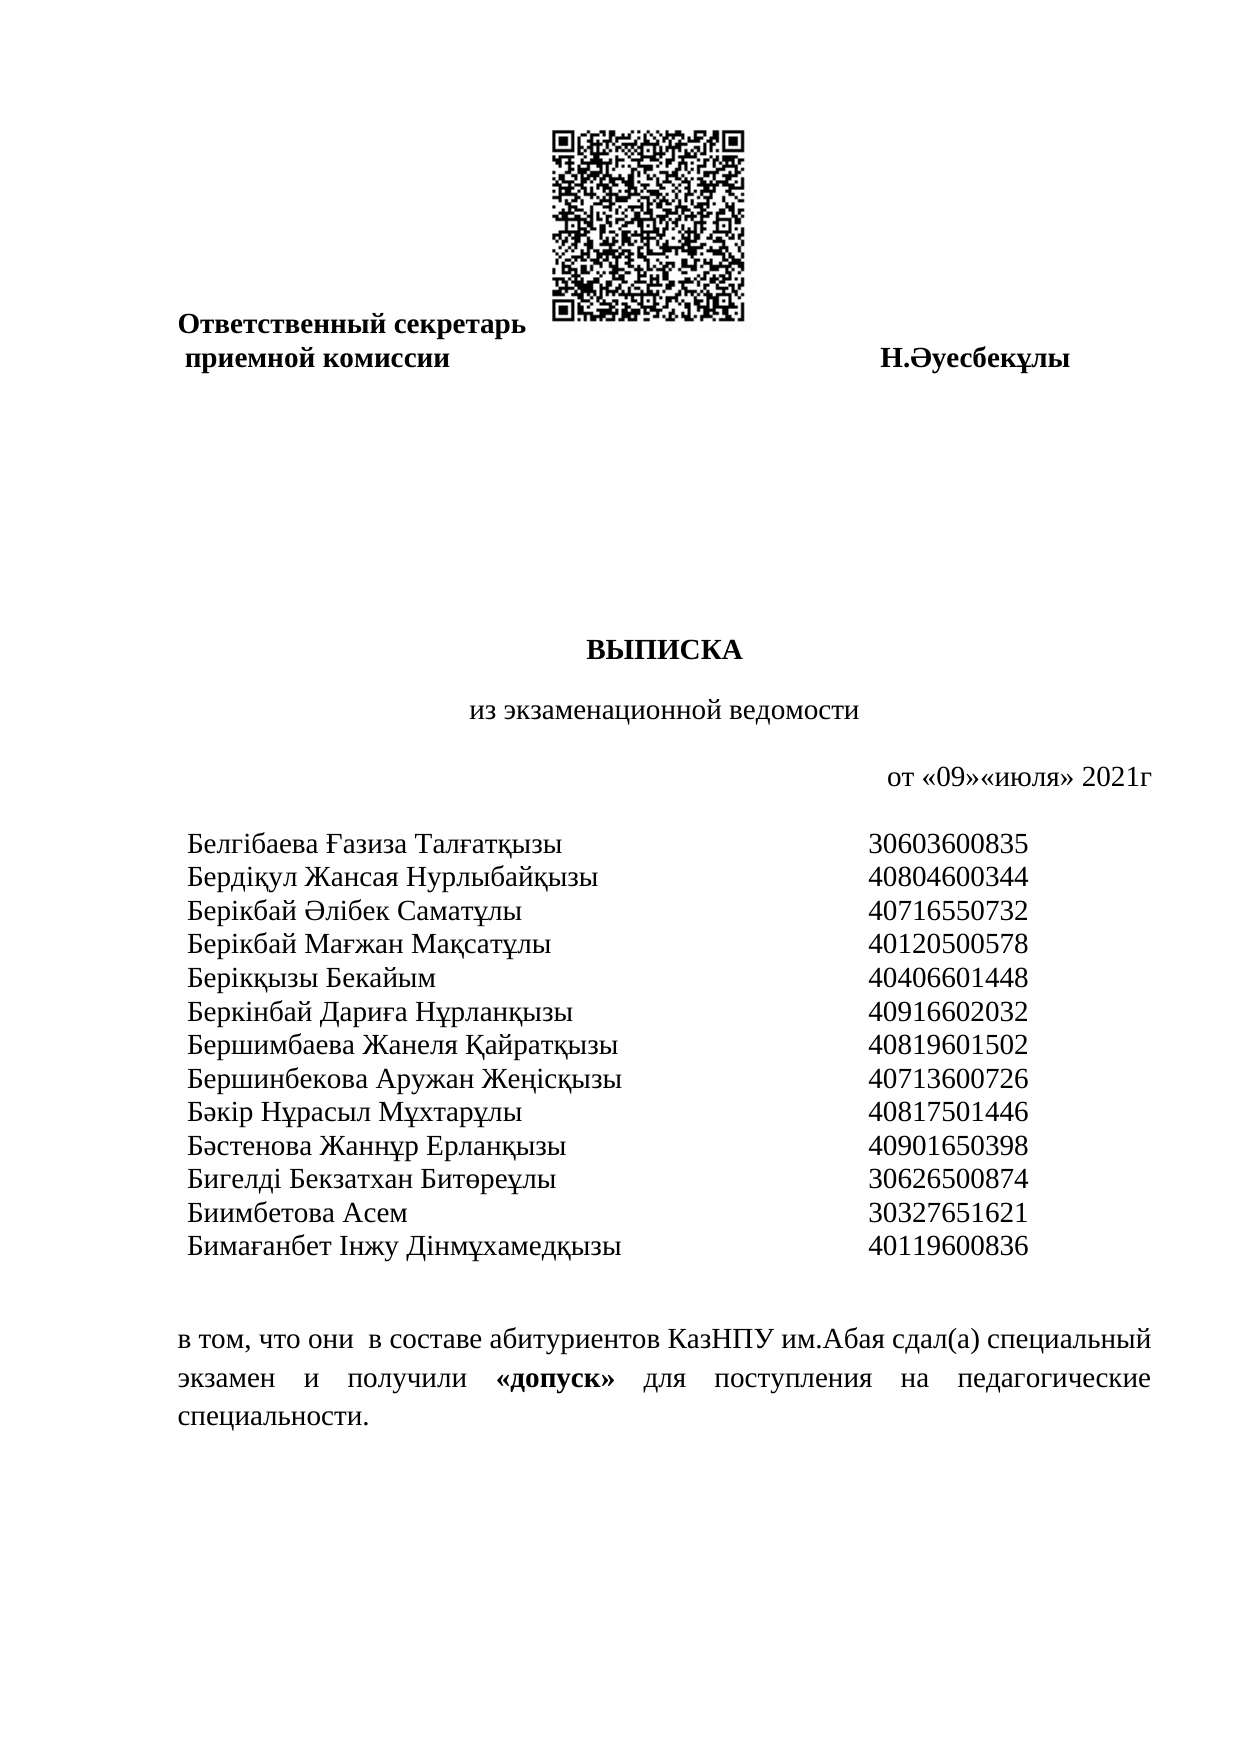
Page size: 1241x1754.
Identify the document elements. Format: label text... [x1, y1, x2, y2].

table_cell 30626500874 [786, 1161, 1039, 1195]
table_cell Бигелді Бекзатхан Битөреұлы [176, 1161, 786, 1195]
picture [540, 118, 757, 334]
table_cell Берікқызы Бекайым [176, 960, 786, 994]
table_cell Бәкір Нұрасыл Мұхтарұлы [176, 1094, 786, 1128]
table_cell Бердіқул Жансая Нурлыбайқызы [176, 860, 786, 893]
table_cell Беркінбай Дариға Нұрланқызы [176, 994, 786, 1027]
table_cell 40817501446 [786, 1094, 1039, 1128]
table_cell 40916602032 [786, 994, 1039, 1027]
text ВЫПИСКА [177, 632, 1152, 666]
table_cell 40901650398 [786, 1128, 1039, 1161]
table_cell 30327651621 [786, 1195, 1039, 1228]
text Ответственный секретарь [177, 118, 1152, 340]
table_cell 40119600836 [786, 1229, 1039, 1262]
text из экзаменационной ведомости [177, 692, 1152, 725]
table_cell Бершинбекова Аружан Жеңісқызы [176, 1061, 786, 1094]
table_cell 40713600726 [786, 1061, 1039, 1094]
text от «09»«июля» 2021г [177, 759, 1152, 792]
text приемной комиссии Н.Әуесбекұлы [177, 340, 1152, 373]
table_header Белгібаева Ғазиза Талғатқызы [176, 826, 786, 859]
table_cell 40406601448 [786, 960, 1039, 994]
table_header 30603600835 [786, 826, 1039, 859]
table_cell Биимбетова Асем [176, 1195, 786, 1228]
table_cell 40120500578 [786, 927, 1039, 960]
table_cell Бәстенова Жаннұр Ерланқызы [176, 1128, 786, 1161]
table_cell 40716550732 [786, 893, 1039, 927]
table_cell Бершимбаева Жанеля Қайратқызы [176, 1027, 786, 1061]
table_cell Берікбай Мағжан Мақсатұлы [176, 927, 786, 960]
table_cell Бимағанбет Інжу Дінмұхамедқызы [176, 1229, 786, 1262]
table_cell 40804600344 [786, 860, 1039, 893]
table_cell Берікбай Әлібек Саматұлы [176, 893, 786, 927]
table_cell 40819601502 [786, 1027, 1039, 1061]
text в том, что они в составе абитуриентов КазНПУ им.Абая сдал(а) специальный экзамен и получили «допуск» для поступления на педагогические специальности. [177, 1321, 1152, 1432]
